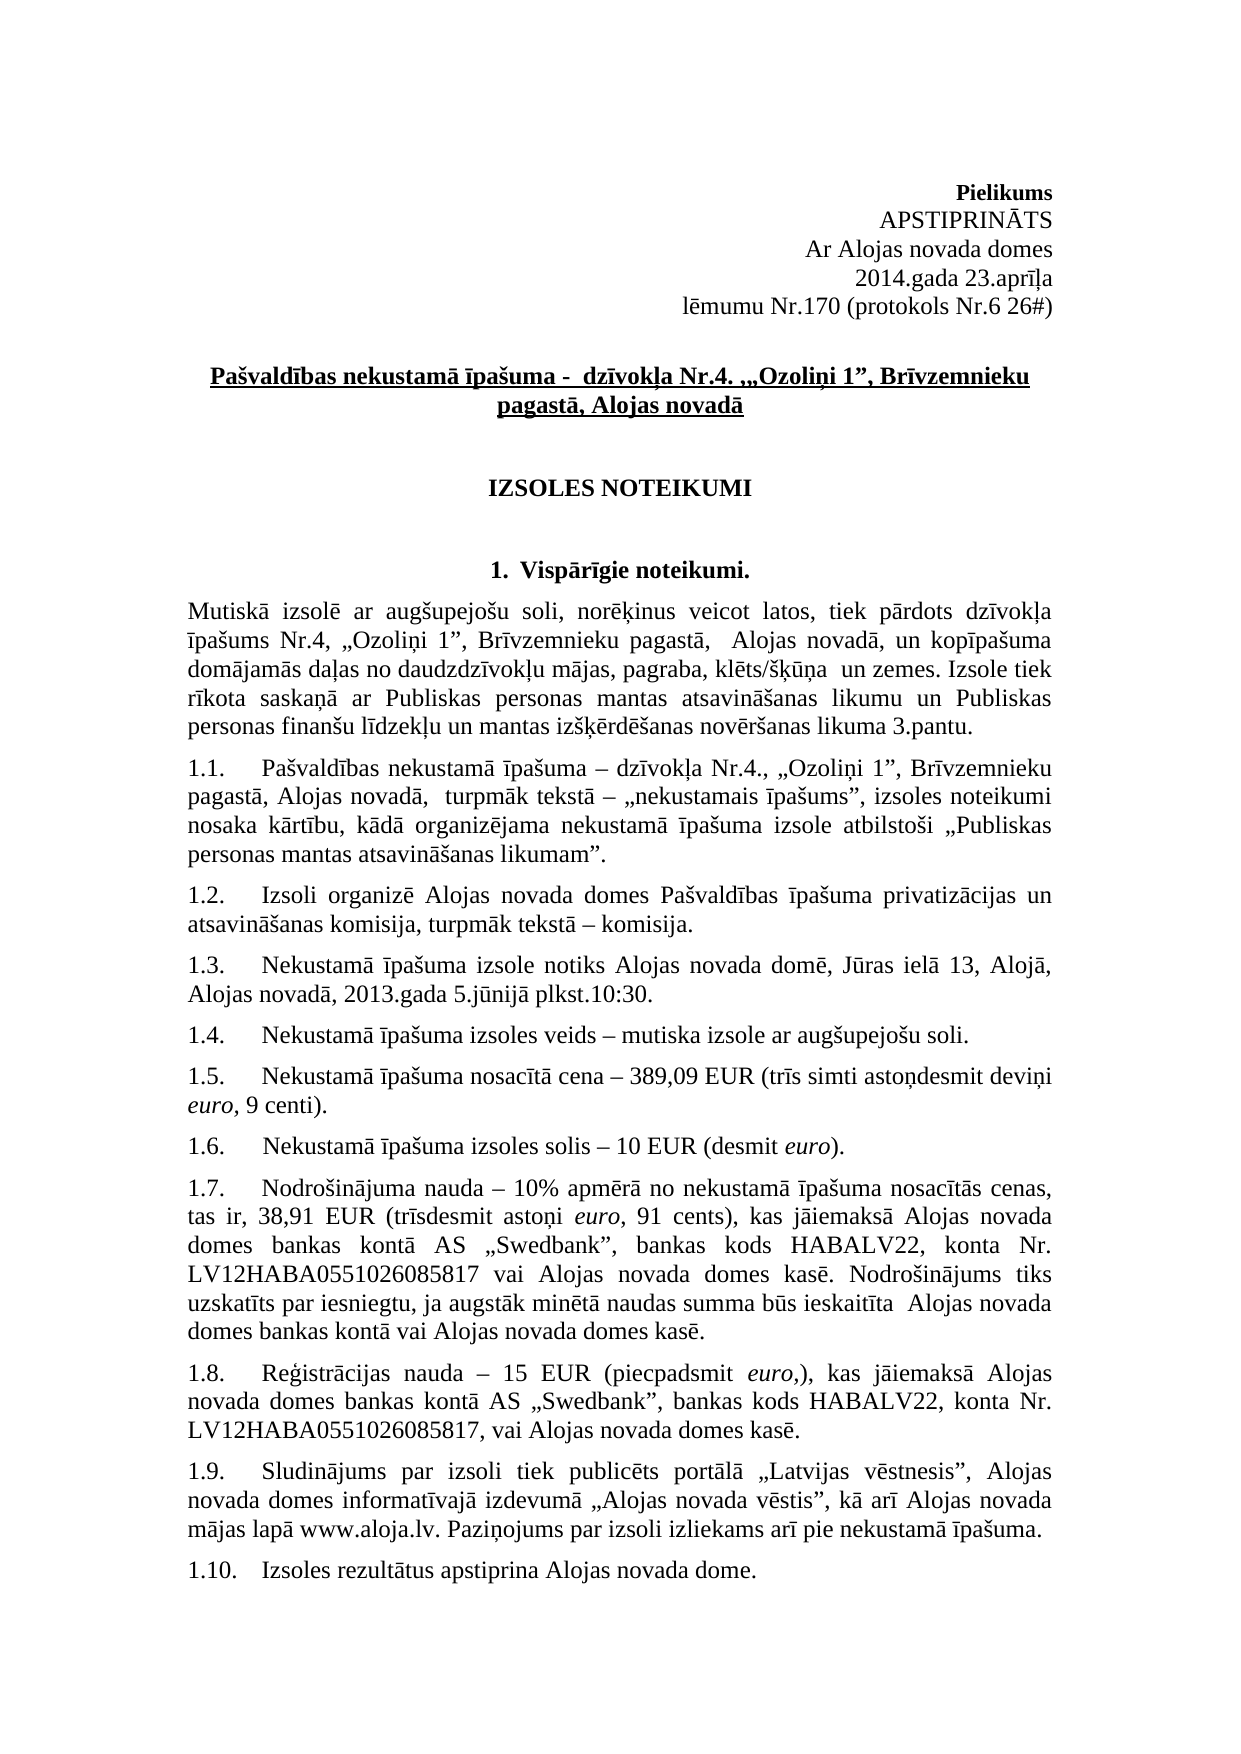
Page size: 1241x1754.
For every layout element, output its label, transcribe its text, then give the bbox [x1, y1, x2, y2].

text 1.5. Nekustamā īpašuma nosacītā cena – 389,09 EUR (trīs simti astoņdesmit deviņi euro, 9 centi). [187, 1061, 1053, 1119]
text 1.1. Pašvaldības nekustamā īpašuma – dzīvokļa Nr.4., „Ozoliņi 1”, Brīvzemnieku pagastā, Alojas novadā, turpmāk tekstā – „nekustamais īpašums”, izsoles noteikumi nosaka kārtību, kādā organizējama nekustamā īpašuma izsole atbilstoši „Publiskas personas mantas atsavināšanas likumam”. [187, 753, 1053, 868]
text 1.7. Nodrošinājuma nauda – 10% apmērā no nekustamā īpašuma nosacītās cenas, tas ir, 38,91 EUR (trīsdesmit astoņi euro, 91 cents), kas jāiemaksā Alojas novada domes bankas kontā AS „Swedbank”, bankas kods HABALV22, konta Nr. LV12HABA0551026085817 vai Alojas novada domes kasē. Nodrošinājums tiks uzskatīts par iesniegtu, ja augstāk minētā naudas summa būs ieskaitīta Alojas novada domes bankas kontā vai Alojas novada domes kasē. [187, 1173, 1053, 1345]
text lēmumu Nr.170 (protokols Nr.6 26#) [187, 291, 1053, 320]
text APSTIPRINĀTS [187, 205, 1053, 234]
text 1.6. Nekustamā īpašuma izsoles solis – 10 EUR (desmit euro). [187, 1131, 1053, 1160]
text Mutiskā izsolē ar augšupejošu soli, norēķinus veicot latos, tiek pārdots dzīvokļa īpašums Nr.4, „Ozoliņi 1”, Brīvzemnieku pagastā, Alojas novadā, un kopīpašuma domājamās daļas no daudzdzīvokļu mājas, pagraba, klēts/šķūņa un zemes. Izsole tiek rīkota saskaņā ar Publiskas personas mantas atsavināšanas likumu un Publiskas personas finanšu līdzekļu un mantas izšķērdēšanas novēršanas likuma 3.pantu. [187, 596, 1053, 740]
text 1.2. Izsoli organizē Alojas novada domes Pašvaldības īpašuma privatizācijas un atsavināšanas komisija, turpmāk tekstā – komisija. [187, 880, 1053, 938]
text Pašvaldības nekustamā īpašuma - dzīvokļa Nr.4. ,„Ozoliņi 1”, Brīvzemnieku pagastā, Alojas novadā [187, 361, 1053, 419]
text 2014.gada 23.aprīļa [187, 263, 1053, 291]
text 1.3. Nekustamā īpašuma izsole notiks Alojas novada domē, Jūras ielā 13, Alojā, Alojas novadā, 2013.gada 5.jūnijā plkst.10:30. [187, 950, 1053, 1008]
text 1. Vispārīgie noteikumi. [187, 555, 1053, 584]
text 1.8. Reģistrācijas nauda – 15 EUR (piecpadsmit euro,), kas jāiemaksā Alojas novada domes bankas kontā AS „Swedbank”, bankas kods HABALV22, konta Nr. LV12HABA0551026085817, vai Alojas novada domes kasē. [187, 1358, 1053, 1444]
text IZSOLES NOTEIKUMI [187, 473, 1053, 501]
text 1.4. Nekustamā īpašuma izsoles veids – mutiska izsole ar augšupejošu soli. [187, 1020, 1053, 1049]
text 1.9. Sludinājums par izsoli tiek publicēts portālā „Latvijas vēstnesis”, Alojas novada domes informatīvajā izdevumā „Alojas novada vēstis”, kā arī Alojas novada mājas lapā www.aloja.lv. Paziņojums par izsoli izliekams arī pie nekustamā īpašuma. [187, 1456, 1053, 1543]
text 1.10. Izsoles rezultātus apstiprina Alojas novada dome. [187, 1555, 1053, 1584]
text Ar Alojas novada domes [187, 234, 1053, 263]
subtitle Pielikums [187, 179, 1052, 205]
